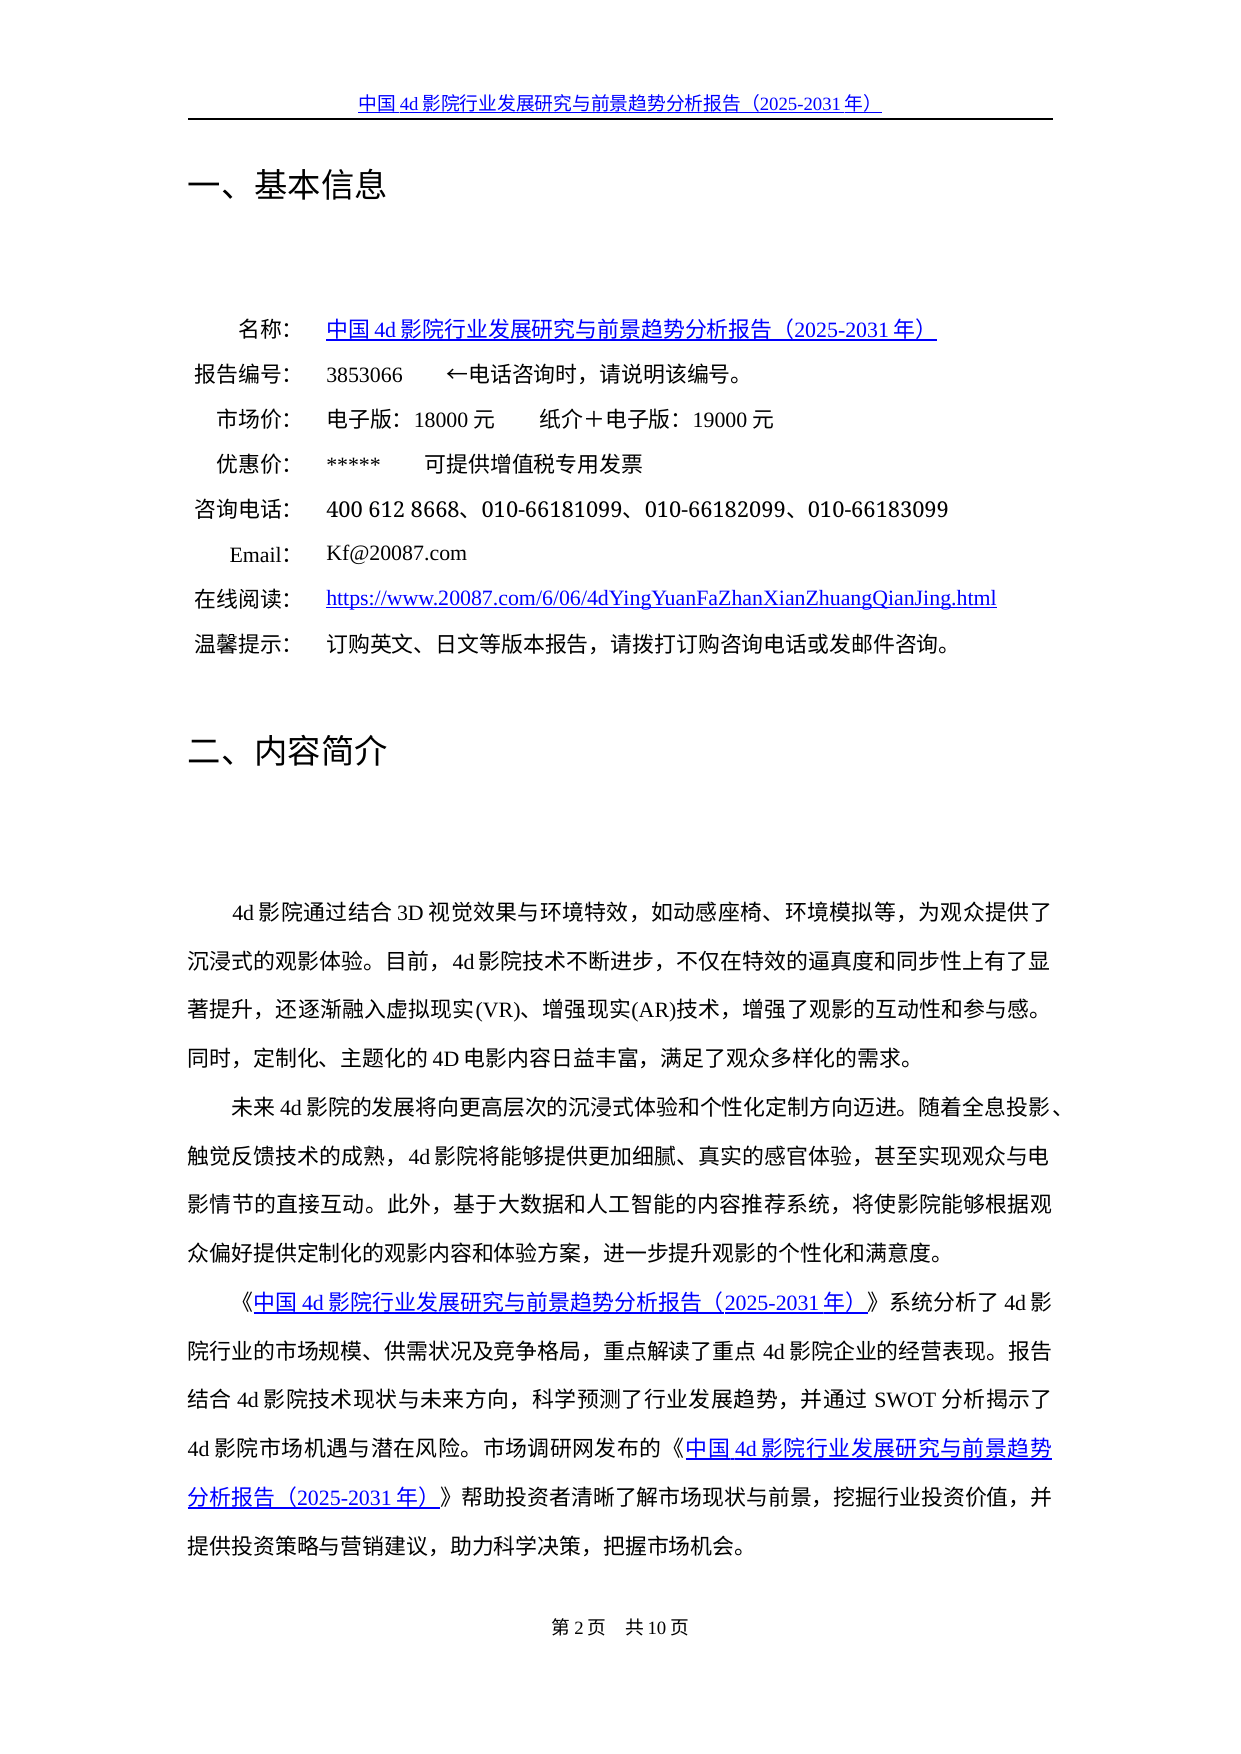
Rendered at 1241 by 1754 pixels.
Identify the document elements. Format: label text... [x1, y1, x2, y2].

table_cell 报告编号： [167, 357, 315, 402]
table_header 名称： [167, 312, 315, 357]
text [187, 894, 1053, 1561]
table_cell [315, 582, 1073, 627]
table_cell ***** 可提供增值税专用发票 [315, 447, 1073, 492]
table_cell 电子版：18000 元 纸介＋电子版：19000 元 [315, 402, 1073, 447]
table_cell 温馨提示： [167, 627, 315, 672]
table_cell 咨询电话： [167, 492, 315, 537]
table_cell 3853066 ←电话咨询时，请说明该编号。 [315, 357, 1073, 402]
title 一、基本信息 [187, 150, 1053, 215]
table_cell 优惠价： [167, 447, 315, 492]
table_header 中国4d影院行业发展研究与前景趋势分析报告（2025-2031年） [315, 312, 1073, 357]
table_cell 订购英文、日文等版本报告，请拨打订购咨询电话或发邮件咨询。 [315, 627, 1073, 672]
title 二、内容简介 [187, 717, 1053, 782]
table_cell 在线阅读： [167, 582, 315, 627]
table_cell Email： [167, 537, 315, 582]
table_cell Kf@20087.com [315, 537, 1073, 582]
table_cell 市场价： [167, 402, 315, 447]
table_cell 400 612 8668、010-66181099、010-66182099、010-66183099 [315, 492, 1073, 537]
